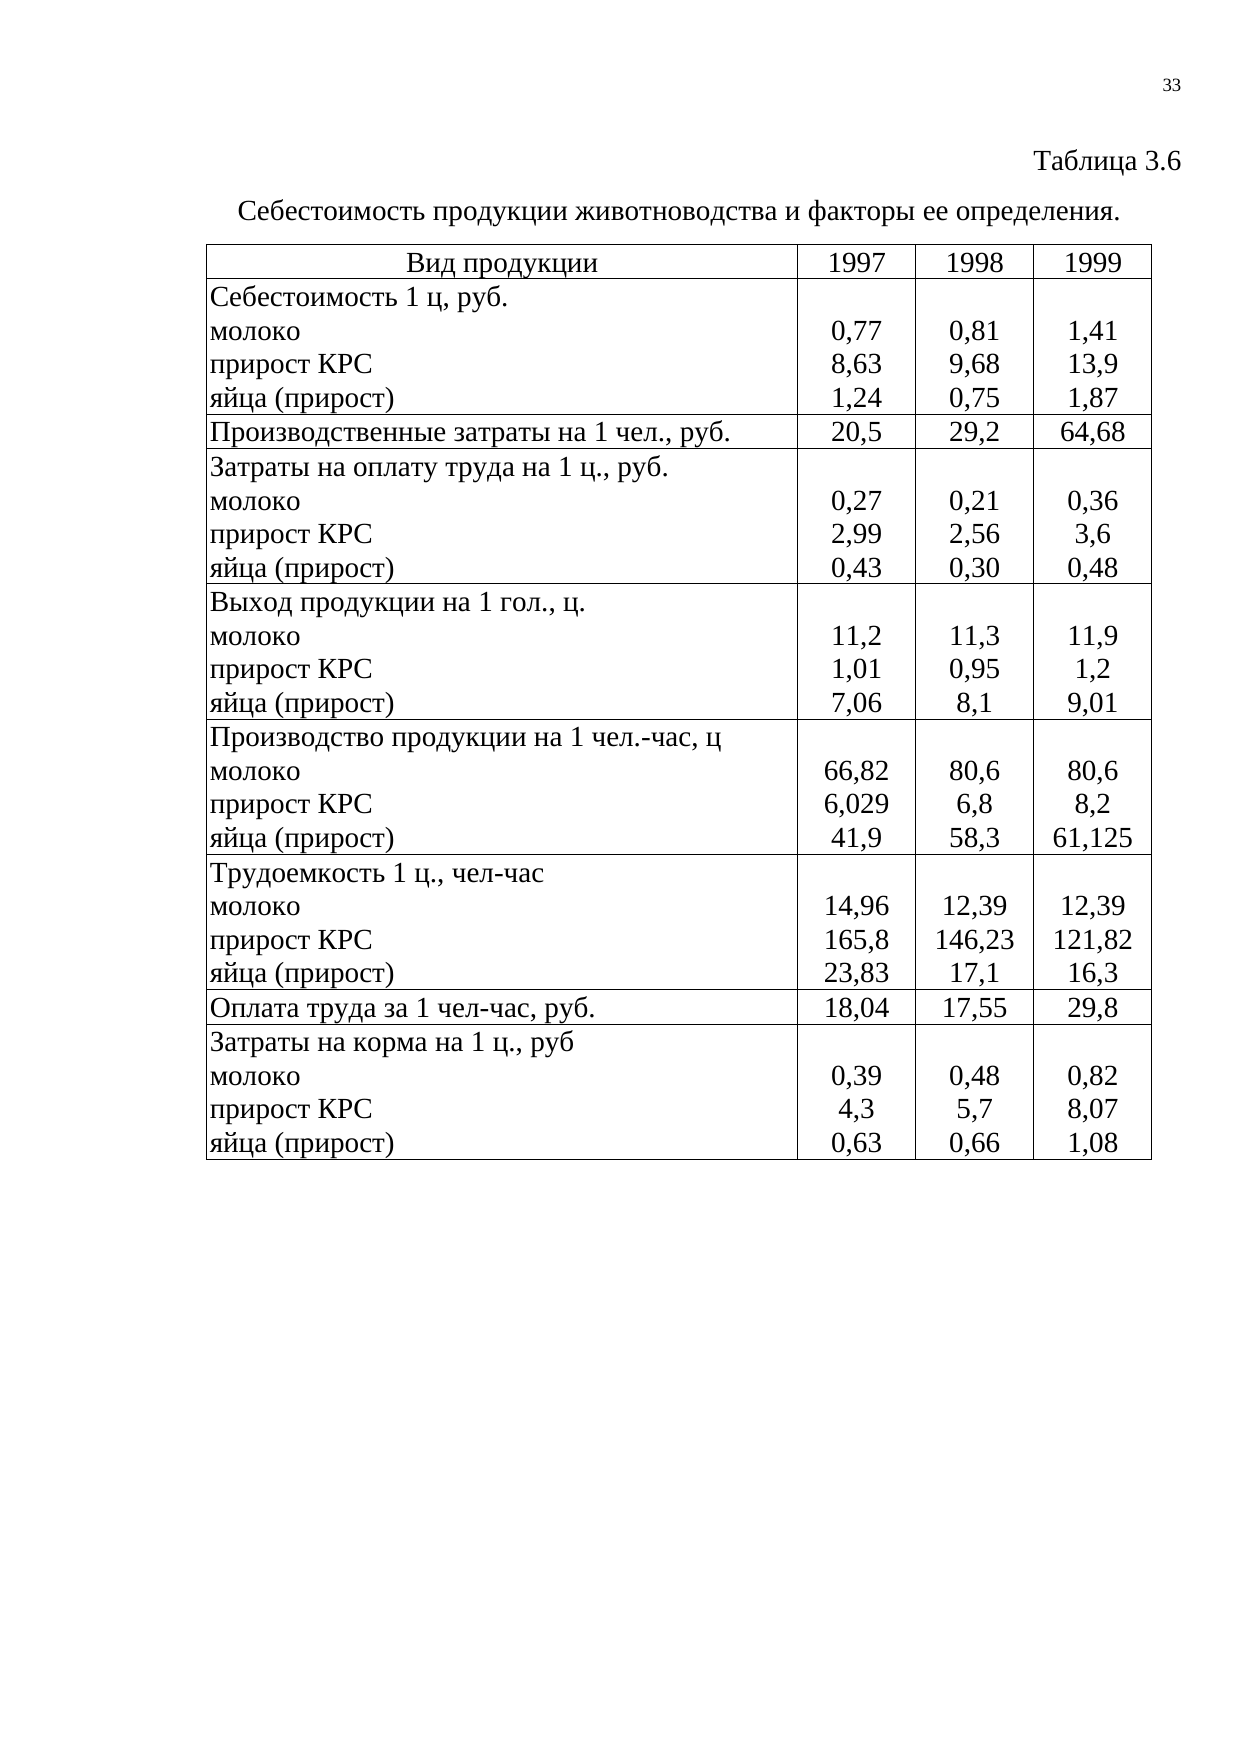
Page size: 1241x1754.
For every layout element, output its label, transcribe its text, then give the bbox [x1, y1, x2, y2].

table_header 1997 [798, 245, 915, 278]
table_cell 0,36 [1034, 483, 1151, 516]
table_cell 1,41 [1034, 313, 1151, 346]
table_cell 0,48 [916, 1058, 1033, 1092]
table_cell 16,3 [1034, 955, 1151, 989]
table_cell 6,029 [798, 787, 915, 820]
table_cell 29,2 [916, 415, 1033, 448]
table_cell прирост КРС [207, 346, 797, 380]
table_cell 2,99 [798, 516, 915, 550]
table_cell 8,07 [1034, 1092, 1151, 1125]
table_cell [798, 279, 915, 313]
table_cell прирост КРС [207, 922, 797, 955]
table_cell яйца (прирост) [207, 685, 797, 718]
table_cell 0,27 [798, 483, 915, 516]
table_cell 66,82 [798, 753, 915, 787]
table_cell [1034, 584, 1151, 618]
table_cell 29,8 [1034, 990, 1151, 1023]
table_cell 2,56 [916, 516, 1033, 550]
table_cell [916, 720, 1033, 753]
table_cell 11,9 [1034, 618, 1151, 651]
table_cell [916, 584, 1033, 618]
table_cell яйца (прирост) [207, 955, 797, 989]
table_cell 0,39 [798, 1058, 915, 1092]
table_cell 80,6 [1034, 753, 1151, 787]
table_cell 14,96 [798, 888, 915, 922]
table_cell [1034, 449, 1151, 483]
table_cell 12,39 [1034, 888, 1151, 922]
table_cell 0,66 [916, 1125, 1033, 1159]
table_cell [798, 449, 915, 483]
table_cell прирост КРС [207, 651, 797, 685]
table_cell яйца (прирост) [207, 820, 797, 854]
table_cell 146,23 [916, 922, 1033, 955]
table_cell 0,75 [916, 380, 1033, 413]
table_cell 0,77 [798, 313, 915, 346]
table_cell 23,83 [798, 955, 915, 989]
table_cell 17,55 [916, 990, 1033, 1023]
table_cell яйца (прирост) [207, 550, 797, 583]
table_cell молоко [207, 313, 797, 346]
table_cell 8,63 [798, 346, 915, 380]
table_cell молоко [207, 483, 797, 516]
table_cell 0,82 [1034, 1058, 1151, 1092]
table_header Вид продукции [207, 245, 797, 278]
table_cell 80,6 [916, 753, 1033, 787]
table_cell 12,39 [916, 888, 1033, 922]
table_cell 7,06 [798, 685, 915, 718]
table_cell 1,01 [798, 651, 915, 685]
table_cell Производство продукции на 1 чел.-час, ц [207, 720, 797, 753]
table_cell 3,6 [1034, 516, 1151, 550]
table_cell 4,3 [798, 1092, 915, 1125]
table_cell 41,9 [798, 820, 915, 854]
table_cell 121,82 [1034, 922, 1151, 955]
table_cell [916, 1025, 1033, 1058]
table_cell молоко [207, 1058, 797, 1092]
table_cell Оплата труда за 1 чел-час, руб. [207, 990, 797, 1023]
table_cell яйца (прирост) [207, 380, 797, 413]
table_cell Производственные затраты на 1 чел., руб. [207, 415, 797, 448]
table_cell яйца (прирост) [207, 1125, 797, 1159]
table_cell 9,01 [1034, 685, 1151, 718]
table_cell 0,30 [916, 550, 1033, 583]
table_cell [1034, 1025, 1151, 1058]
table_cell Себестоимость 1 ц, руб. [207, 279, 797, 313]
table_cell [798, 855, 915, 888]
table_cell прирост КРС [207, 787, 797, 820]
table_cell 0,21 [916, 483, 1033, 516]
table_cell [1034, 855, 1151, 888]
table_cell 0,81 [916, 313, 1033, 346]
table_cell 0,95 [916, 651, 1033, 685]
table_cell 20,5 [798, 415, 915, 448]
table_cell 1,87 [1034, 380, 1151, 413]
table_cell Выход продукции на 1 гол., ц. [207, 584, 797, 618]
table_header 1999 [1034, 245, 1151, 278]
table_cell [1034, 720, 1151, 753]
table_cell 1,2 [1034, 651, 1151, 685]
text Себестоимость продукции животноводства и факторы ее определения. [177, 193, 1181, 227]
table_cell 13,9 [1034, 346, 1151, 380]
table_cell 8,1 [916, 685, 1033, 718]
table_cell 0,48 [1034, 550, 1151, 583]
table_cell [916, 279, 1033, 313]
table_cell 58,3 [916, 820, 1033, 854]
table_cell [916, 449, 1033, 483]
table_cell Затраты на корма на 1 ц., руб [207, 1025, 797, 1058]
table_cell 61,125 [1034, 820, 1151, 854]
table_cell [1034, 279, 1151, 313]
table_cell прирост КРС [207, 1092, 797, 1125]
table_cell [798, 1025, 915, 1058]
table_cell Трудоемкость 1 ц., чел-час [207, 855, 797, 888]
table_cell 9,68 [916, 346, 1033, 380]
table_cell Затраты на оплату труда на 1 ц., руб. [207, 449, 797, 483]
table_cell 64,68 [1034, 415, 1151, 448]
text Таблица 3.6 [177, 143, 1181, 177]
table_header 1998 [916, 245, 1033, 278]
table_cell 0,63 [798, 1125, 915, 1159]
table_cell 18,04 [798, 990, 915, 1023]
table_cell 0,43 [798, 550, 915, 583]
table_cell 1,24 [798, 380, 915, 413]
table_cell 8,2 [1034, 787, 1151, 820]
table_cell 17,1 [916, 955, 1033, 989]
table_cell 165,8 [798, 922, 915, 955]
table_cell [798, 584, 915, 618]
table_cell 6,8 [916, 787, 1033, 820]
table_cell [916, 855, 1033, 888]
table_cell прирост КРС [207, 516, 797, 550]
table_cell 5,7 [916, 1092, 1033, 1125]
table_cell [798, 720, 915, 753]
table_cell 11,2 [798, 618, 915, 651]
table_cell 1,08 [1034, 1125, 1151, 1159]
table_cell молоко [207, 888, 797, 922]
table_cell молоко [207, 753, 797, 787]
table_cell 11,3 [916, 618, 1033, 651]
table_cell молоко [207, 618, 797, 651]
